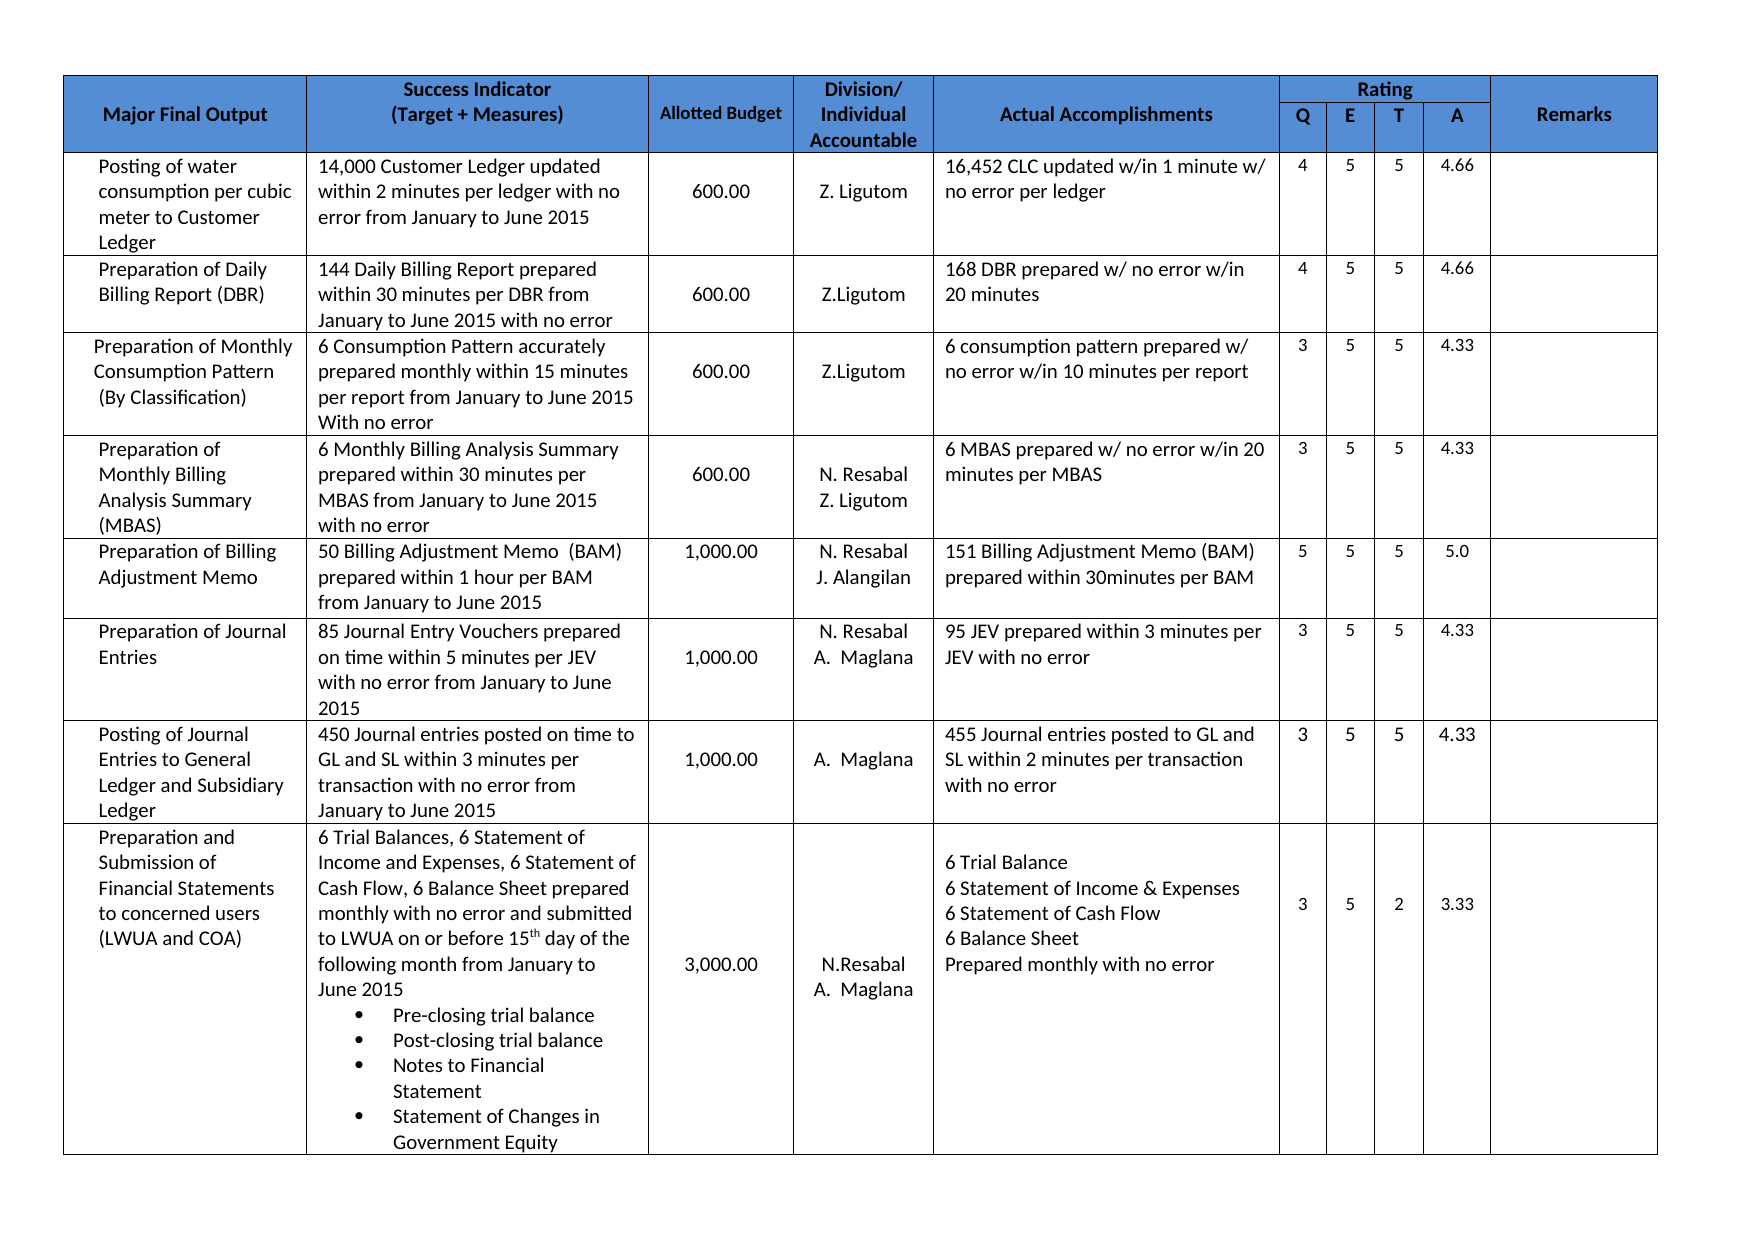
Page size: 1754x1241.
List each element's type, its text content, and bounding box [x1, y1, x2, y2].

table_cell [1491, 824, 1657, 1154]
table_cell 1,000.00 [649, 721, 793, 823]
table_cell Remarks [1491, 76, 1657, 152]
table_cell 5 [1327, 721, 1374, 823]
table_cell 5.0 [1424, 539, 1490, 617]
table_cell [1491, 619, 1657, 720]
table_cell 4.33 [1424, 436, 1490, 538]
table_cell Z.Ligutom [794, 333, 933, 435]
table_cell 2 [1375, 824, 1423, 1154]
table_cell 3 [1280, 436, 1326, 538]
table_cell 6 Trial Balances, 6 Statement of Income and Expenses, 6 Statement of Cash Flow, 6 Balance Sheet prepared monthly with no error and submitted to LWUA on or before 15th day of the following month from January to June 2015 Pre-closing trial balance Post-closing trial balance Notes to Financial Statement Statement of Changes in Government Equity [307, 824, 648, 1154]
table_cell Actual Accomplishments [934, 76, 1279, 152]
table_cell 5 [1375, 256, 1423, 332]
table_cell Z.Ligutom [794, 256, 933, 332]
table_cell [1491, 721, 1657, 823]
table_cell 450 Journal entries posted on time to GL and SL within 3 minutes per transaction with no error from January to June 2015 [307, 721, 648, 823]
table_cell 5 [1375, 539, 1423, 617]
table_cell 3.33 [1424, 824, 1490, 1154]
table_cell Preparation and Submission of Financial Statements to concerned users (LWUA and COA) [64, 824, 306, 1154]
table_cell T [1375, 103, 1423, 152]
table_cell [1491, 436, 1657, 538]
table_cell 4 [1280, 153, 1326, 255]
table_cell 455 Journal entries posted to GL and SL within 2 minutes per transaction with no error [934, 721, 1279, 823]
table_cell [1491, 333, 1657, 435]
table_cell 3 [1280, 333, 1326, 435]
table_cell Posting of Journal Entries to General Ledger and Subsidiary Ledger [64, 721, 306, 823]
table_cell 3 [1280, 721, 1326, 823]
table_cell Posting of water consumption per cubic meter to Customer Ledger [64, 153, 306, 255]
table_cell 600.00 [649, 256, 793, 332]
table_cell 5 [1375, 436, 1423, 538]
table_cell 4.33 [1424, 721, 1490, 823]
table_cell Z. Ligutom [794, 153, 933, 255]
table_cell 4 [1280, 256, 1326, 332]
table_cell 1,000.00 [649, 539, 793, 617]
table_cell 85 Journal Entry Vouchers prepared on time within 5 minutes per JEV with no error from January to June 2015 [307, 619, 648, 720]
table_cell 14,000 Customer Ledger updated within 2 minutes per ledger with no error from January to June 2015 [307, 153, 648, 255]
table_cell 3 [1280, 824, 1326, 1154]
table_cell 600.00 [649, 333, 793, 435]
table_cell Q [1280, 103, 1326, 152]
table_cell 4.33 [1424, 619, 1490, 720]
table_cell 95 JEV prepared within 3 minutes per JEV with no error [934, 619, 1279, 720]
table_cell 6 Monthly Billing Analysis Summary prepared within 30 minutes per MBAS from January to June 2015 with no error [307, 436, 648, 538]
table_cell 5 [1375, 333, 1423, 435]
table_cell 5 [1327, 619, 1374, 720]
table_cell 5 [1327, 436, 1374, 538]
table_cell A [1424, 103, 1490, 152]
table_cell 4.33 [1424, 333, 1490, 435]
table_cell 3 [1280, 619, 1326, 720]
table_cell N. Resabal Z. Ligutom [794, 436, 933, 538]
table_cell 151 Billing Adjustment Memo (BAM) prepared within 30minutes per BAM [934, 539, 1279, 617]
table_cell 6 Consumption Pattern accurately prepared monthly within 15 minutes per report from January to June 2015 With no error [307, 333, 648, 435]
table_cell Preparation of Monthly Consumption Pattern (By Classification) [64, 333, 306, 435]
table_cell 5 [1327, 333, 1374, 435]
table_cell Allotted Budget [649, 76, 793, 152]
table_cell 6 consumption pattern prepared w/ no error w/in 10 minutes per report [934, 333, 1279, 435]
table_cell Preparation of Journal Entries [64, 619, 306, 720]
table_cell 6 MBAS prepared w/ no error w/in 20 minutes per MBAS [934, 436, 1279, 538]
table_cell E [1327, 103, 1374, 152]
table_cell [1491, 256, 1657, 332]
table_cell 600.00 [649, 436, 793, 538]
table_cell N.Resabal A. Maglana [794, 824, 933, 1154]
table_cell Preparation of Monthly Billing Analysis Summary (MBAS) [64, 436, 306, 538]
table_cell Success Indicator (Target + Measures) [307, 76, 648, 152]
table_cell 3,000.00 [649, 824, 793, 1154]
table_cell 5 [1327, 824, 1374, 1154]
table_cell 600.00 [649, 153, 793, 255]
table_cell N. Resabal J. Alangilan [794, 539, 933, 617]
table_cell [1491, 539, 1657, 617]
table_cell 5 [1327, 153, 1374, 255]
table_cell 144 Daily Billing Report prepared within 30 minutes per DBR from January to June 2015 with no error [307, 256, 648, 332]
table_cell Major Final Output [64, 76, 306, 152]
table_cell 5 [1375, 721, 1423, 823]
table_cell 16,452 CLC updated w/in 1 minute w/ no error per ledger [934, 153, 1279, 255]
table_cell Division/ Individual Accountable [794, 76, 933, 152]
table_cell 6 Trial Balance 6 Statement of Income & Expenses 6 Statement of Cash Flow 6 Balance Sheet Prepared monthly with no error [934, 824, 1279, 1154]
table_cell [1491, 153, 1657, 255]
table_cell 50 Billing Adjustment Memo (BAM) prepared within 1 hour per BAM from January to June 2015 [307, 539, 648, 617]
table_cell 5 [1375, 153, 1423, 255]
table_cell 1,000.00 [649, 619, 793, 720]
table_cell Rating [1280, 76, 1490, 102]
table_cell N. Resabal A. Maglana [794, 619, 933, 720]
table_cell A. Maglana [794, 721, 933, 823]
table_cell 4.66 [1424, 153, 1490, 255]
table_cell Preparation of Daily Billing Report (DBR) [64, 256, 306, 332]
table_cell 5 [1375, 619, 1423, 720]
table_cell 5 [1327, 539, 1374, 617]
table_cell Preparation of Billing Adjustment Memo [64, 539, 306, 617]
table_cell 4.66 [1424, 256, 1490, 332]
table_cell 5 [1327, 256, 1374, 332]
table_cell 168 DBR prepared w/ no error w/in 20 minutes [934, 256, 1279, 332]
table_cell 5 [1280, 539, 1326, 617]
